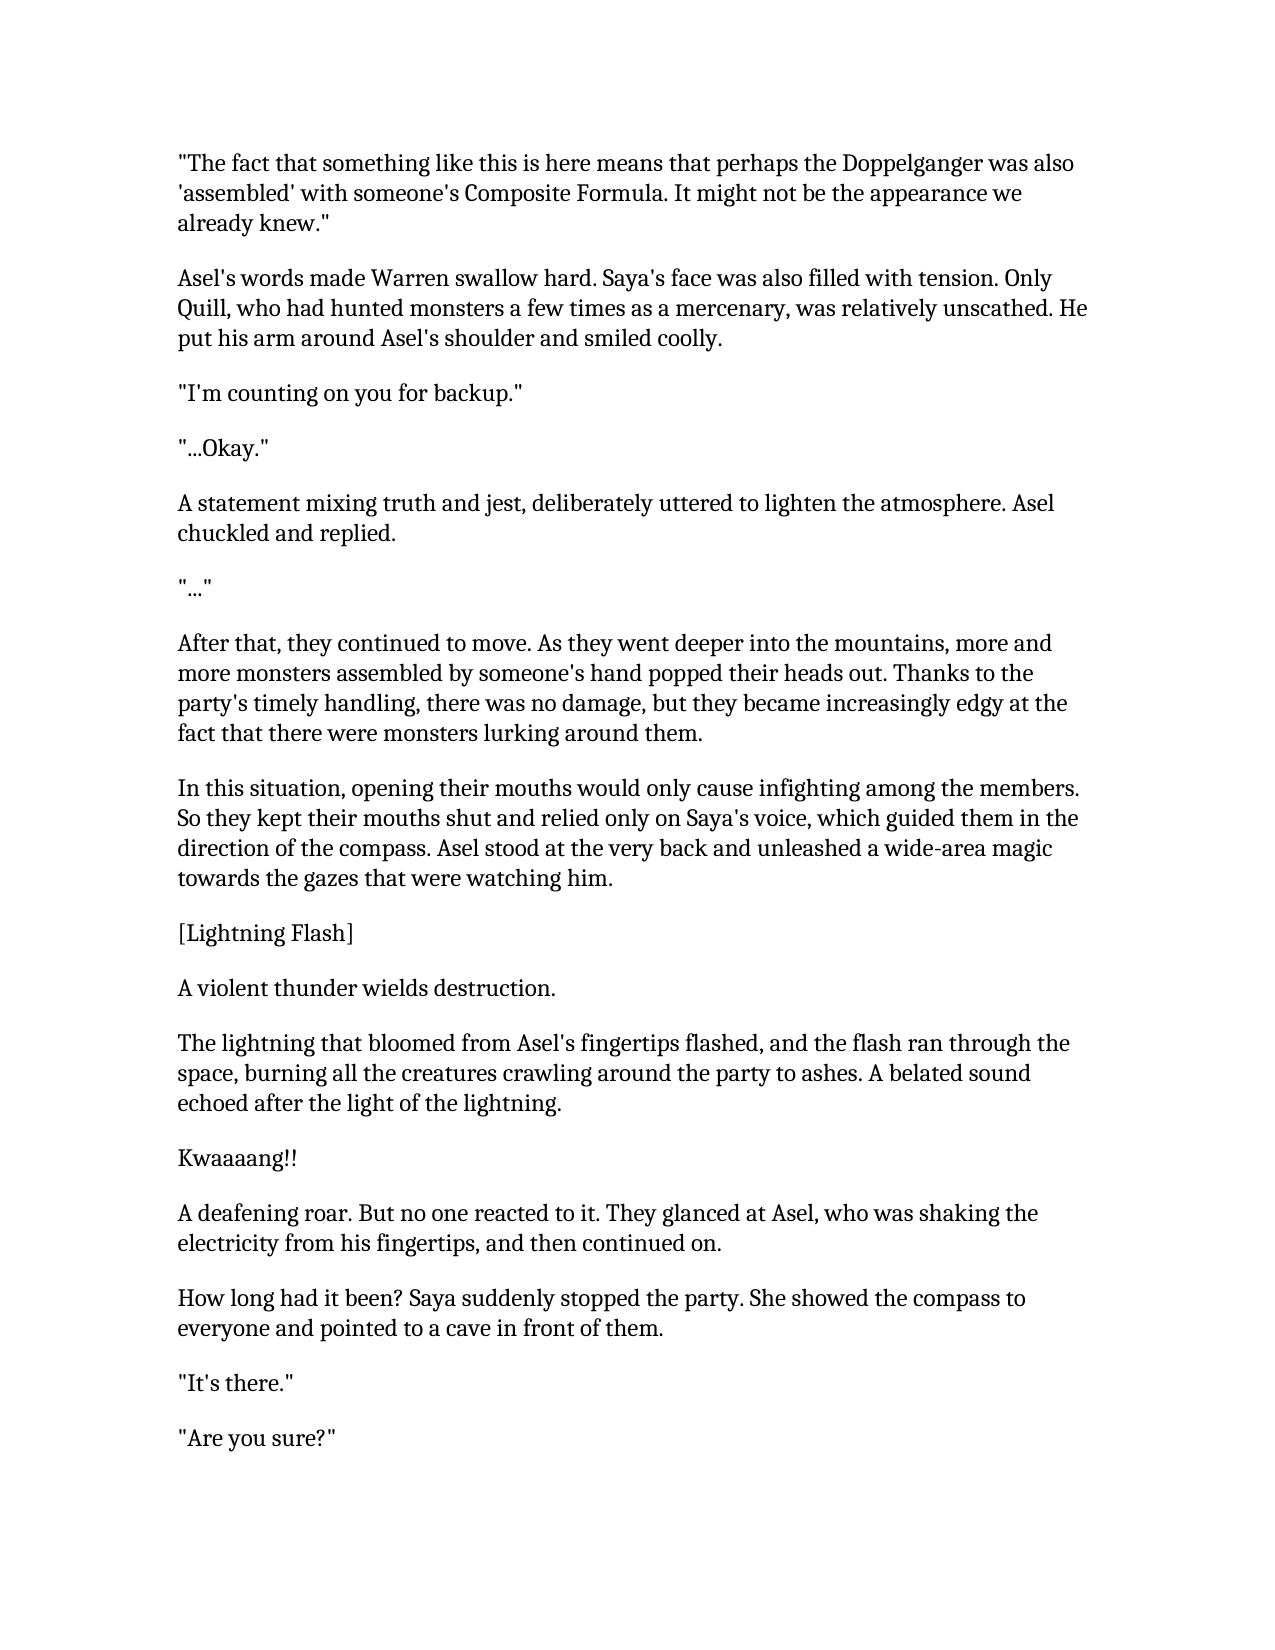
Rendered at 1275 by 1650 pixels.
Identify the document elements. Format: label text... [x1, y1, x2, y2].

text The lightning that bloomed from Asel's fingertips flashed, and the flash ran through the space, burning all the creatures crawling around the party to ashes. A belated sound echoed after the light of the lightning. [177, 1028, 1098, 1118]
text A deafening roar. But no one reacted to it. They glanced at Asel, who was shaking the electricity from his fingertips, and then continued on. [177, 1198, 1098, 1258]
text A statement mixing truth and jest, deliberately uttered to lighten the atmosphere. Asel chuckled and replied. [177, 488, 1098, 548]
text In this situation, opening their mouths would only cause infighting among the members. So they kept their mouths shut and relied only on Saya's voice, which guided them in the direction of the compass. Asel stood at the very back and unleashed a wide-area magic towards the gazes that were watching him. [177, 773, 1098, 893]
text [Lightning Flash] [177, 918, 1098, 948]
text Asel's words made Warren swallow hard. Saya's face was also filled with tension. Only Quill, who had hunted monsters a few times as a mercenary, was relatively unscathed. He put his arm around Asel's shoulder and smiled coolly. [177, 263, 1098, 353]
text "I'm counting on you for backup." [177, 378, 1098, 408]
text How long had it been? Saya suddenly stopped the party. She showed the compass to everyone and pointed to a cave in front of them. [177, 1283, 1098, 1343]
text "It's there." [177, 1368, 1098, 1398]
text A violent thunder wields destruction. [177, 973, 1098, 1003]
text "The fact that something like this is here means that perhaps the Doppelganger was also 'assembled' with someone's Composite Formula. It might not be the appearance we already knew." [177, 148, 1098, 238]
text "..." [177, 573, 1098, 603]
text Kwaaaang!! [177, 1143, 1098, 1173]
text After that, they continued to move. As they went deeper into the mountains, more and more monsters assembled by someone's hand popped their heads out. Thanks to the party's timely handling, there was no damage, but they became increasingly edgy at the fact that there were monsters lurking around them. [177, 628, 1098, 748]
text "Are you sure?" [177, 1423, 1098, 1453]
text "...Okay." [177, 433, 1098, 463]
